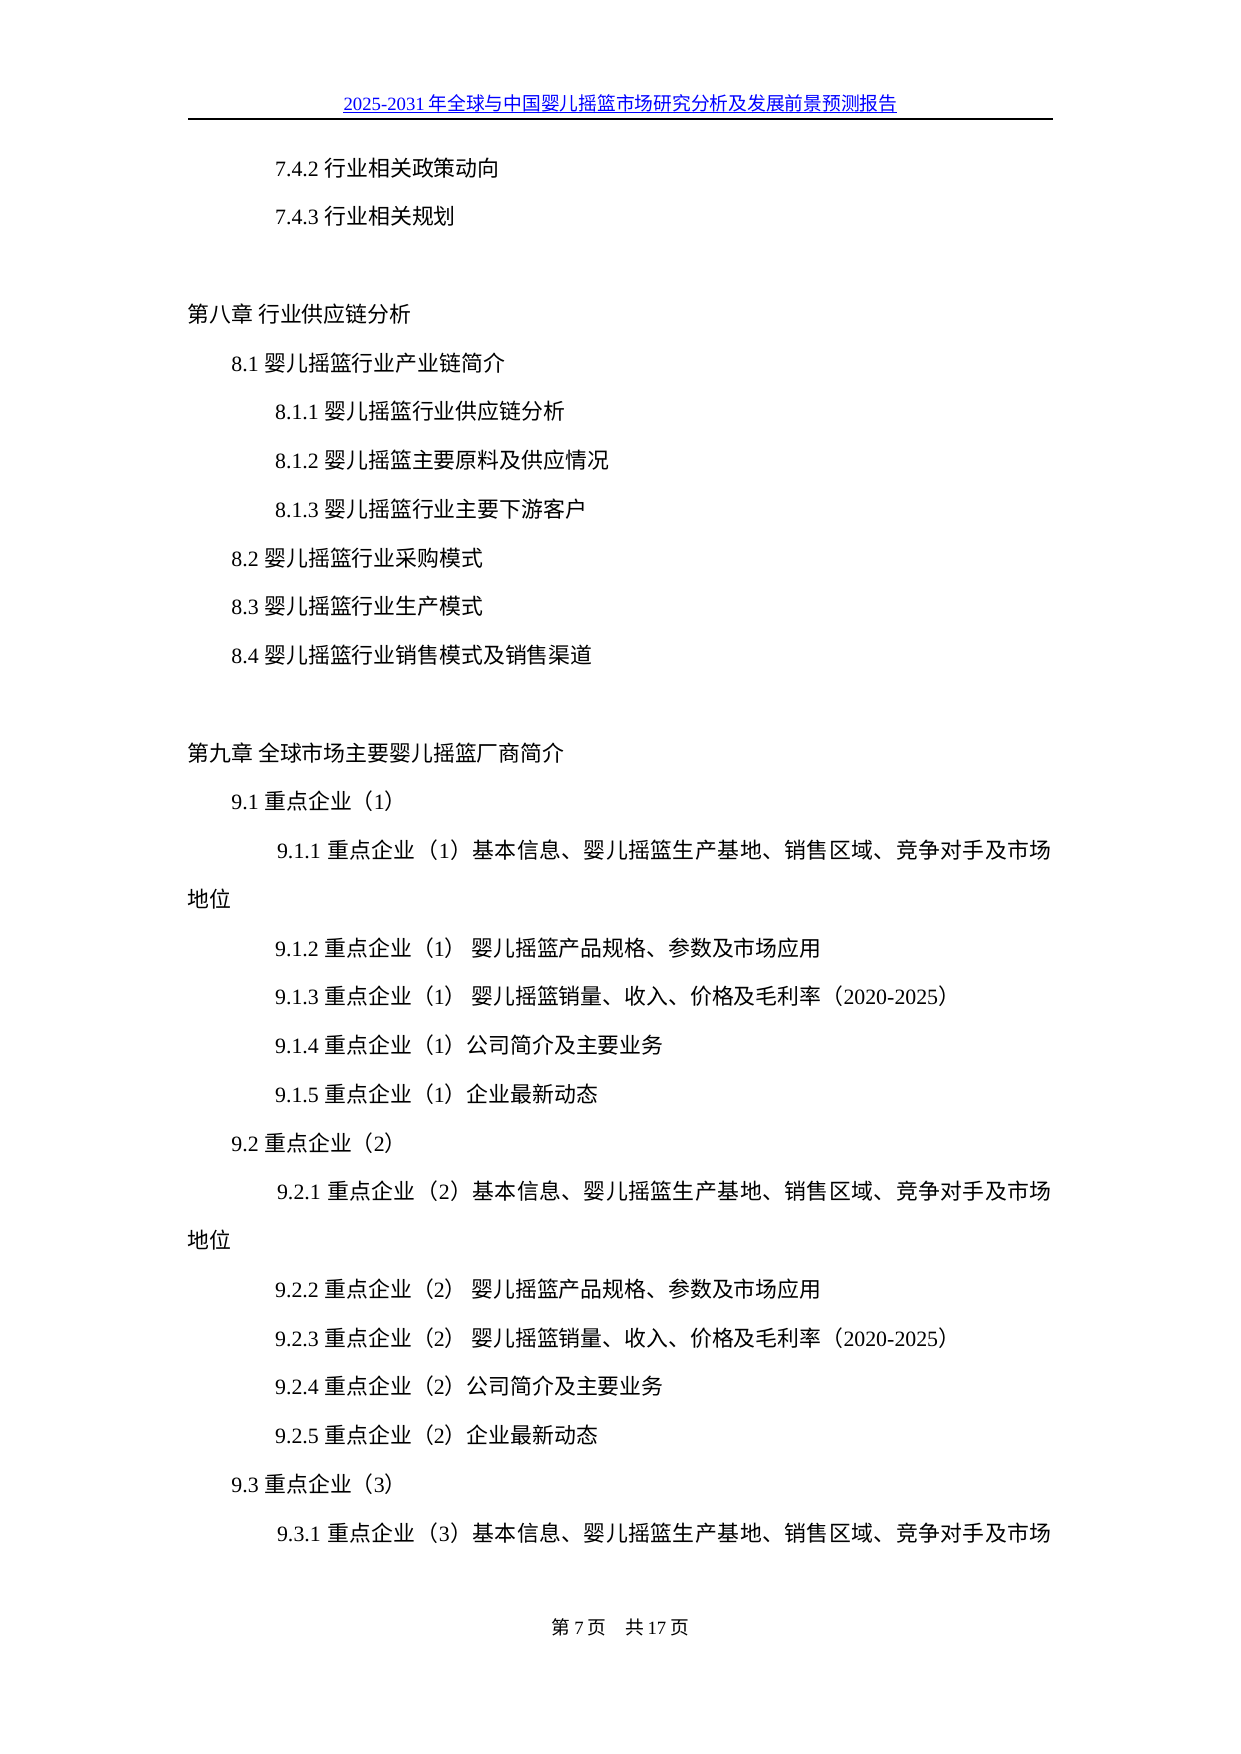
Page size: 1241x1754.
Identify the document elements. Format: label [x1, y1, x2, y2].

text [187, 150, 1053, 1548]
